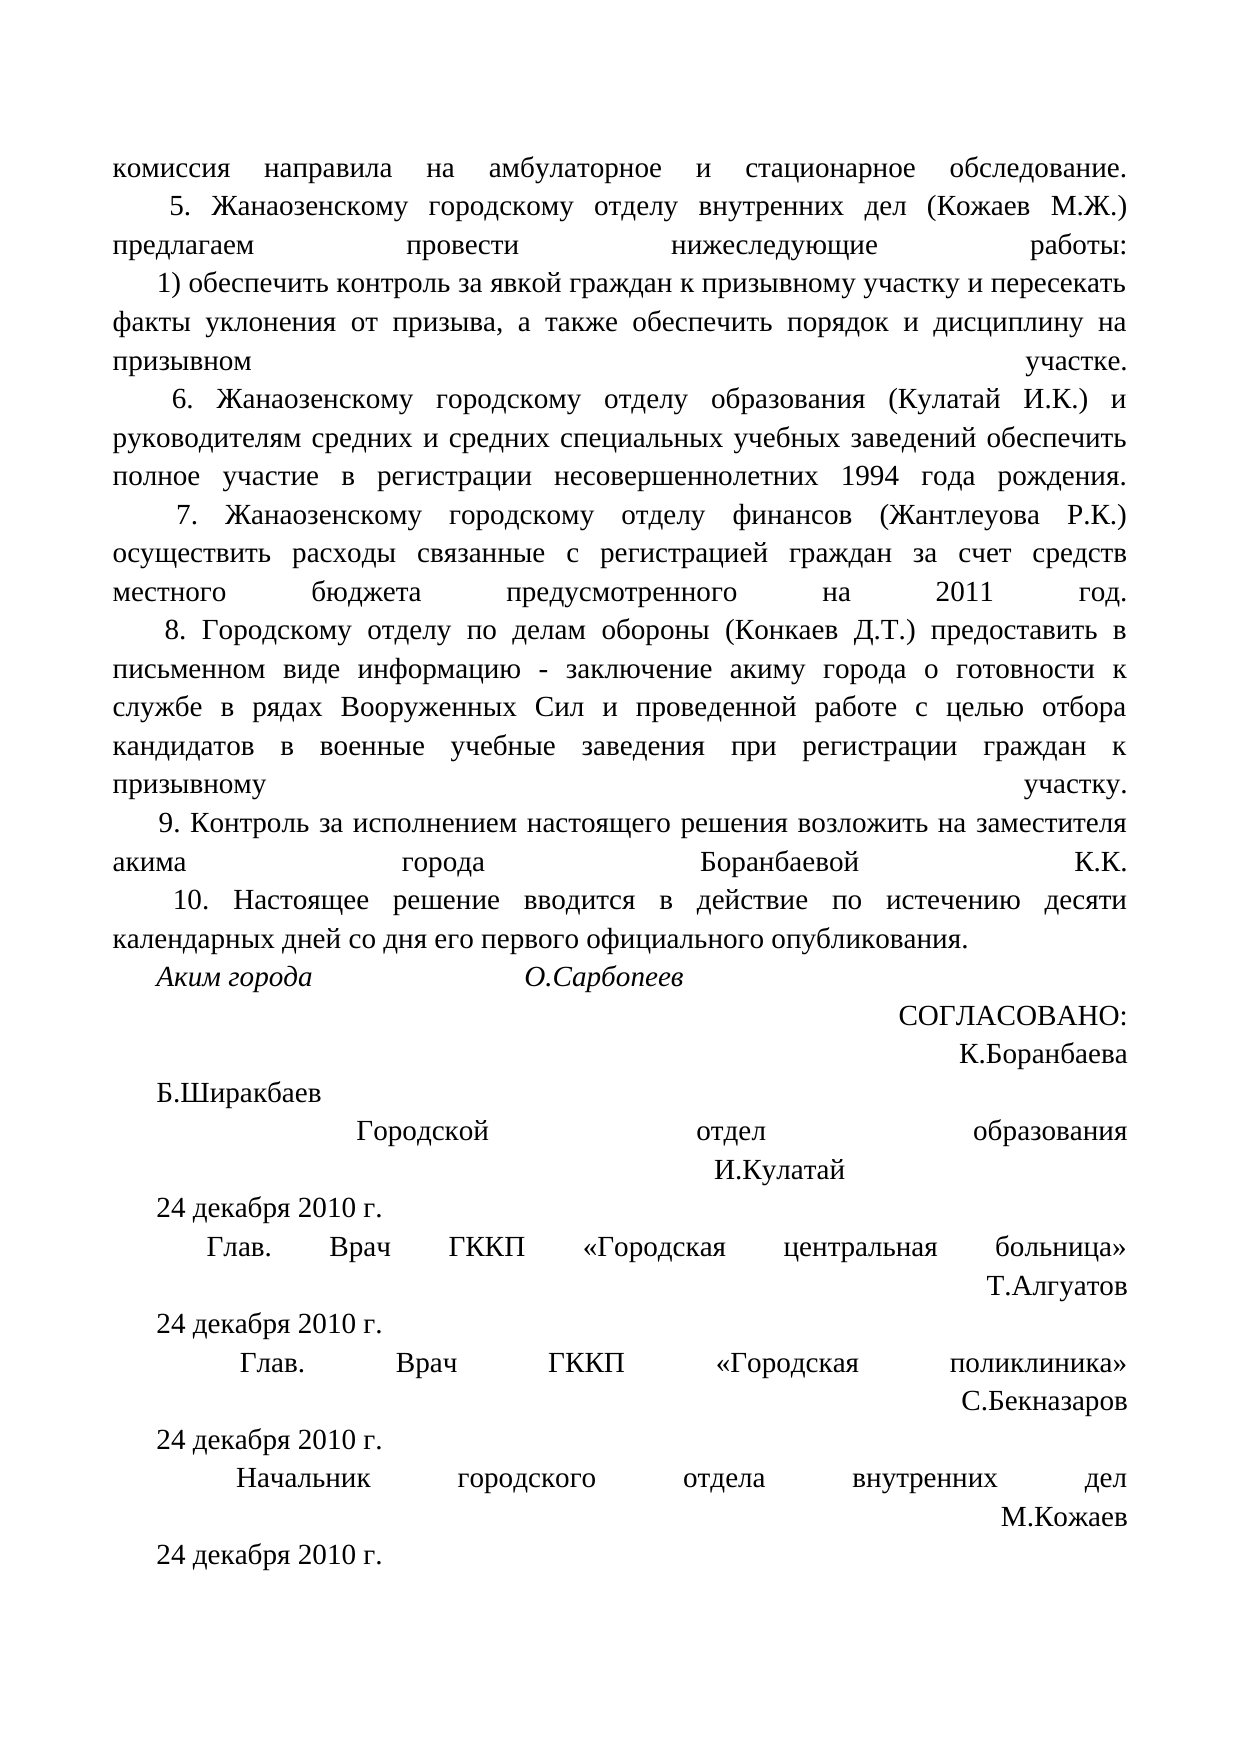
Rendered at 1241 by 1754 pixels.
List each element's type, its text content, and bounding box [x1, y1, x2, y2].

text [112, 150, 1128, 954]
text Аким города О.Сарбопеев [112, 959, 1128, 993]
text Глав. Врач ГККП «Городская поликлиника» С.Бекназаров 24 декабря 2010 г. [112, 1345, 1128, 1455]
text Глав. Врач ГККП «Городская центральная больница» Т.Алгуатов 24 декабря 2010 г. [112, 1229, 1128, 1340]
text Начальник городского отдела внутренних дел М.Кожаев 24 декабря 2010 г. [112, 1460, 1128, 1571]
text Городской отдел образования И.Кулатай 24 декабря 2010 г. [112, 1113, 1128, 1224]
text СОГЛАСОВАНО: К.Боранбаева Б.Ширакбаев [112, 998, 1128, 1108]
